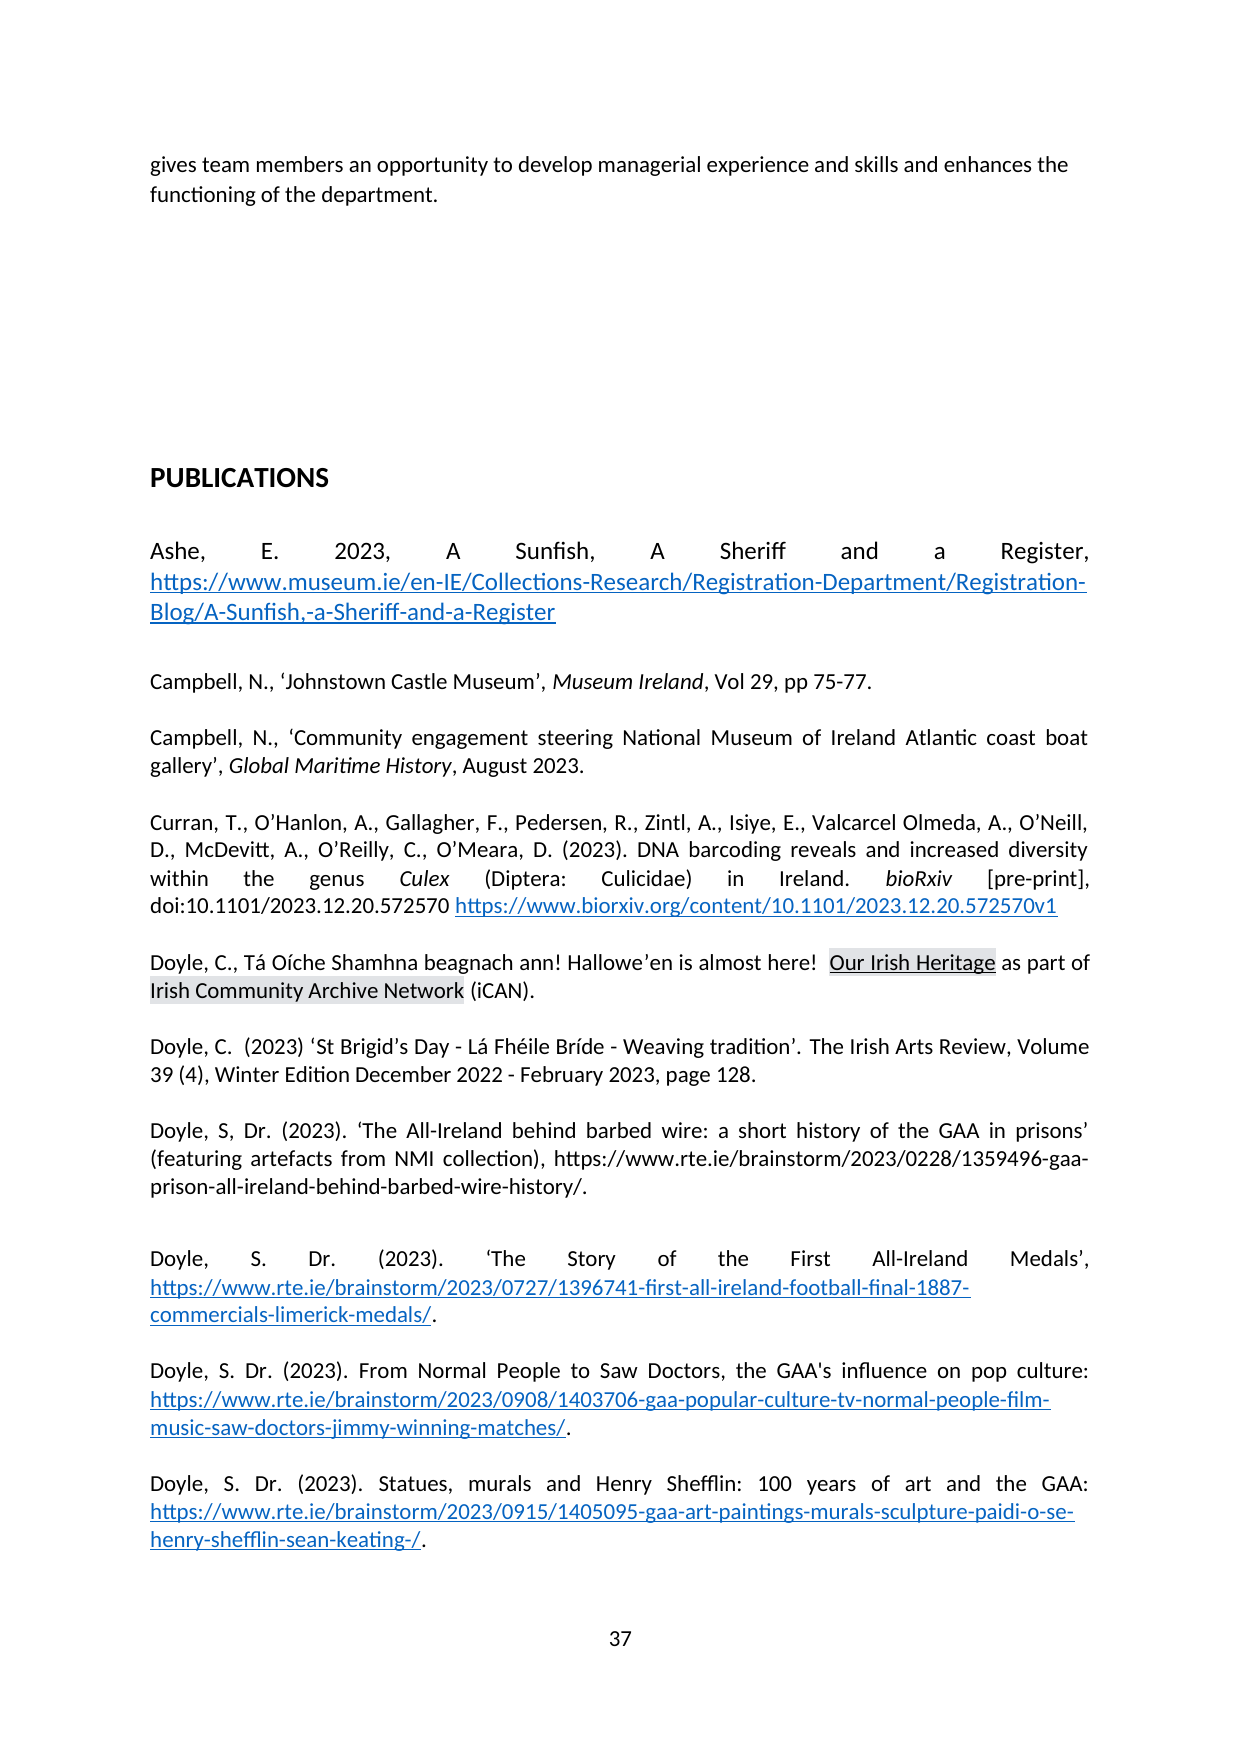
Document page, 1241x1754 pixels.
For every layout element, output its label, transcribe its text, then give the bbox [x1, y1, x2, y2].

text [150, 150, 1090, 208]
text Doyle, S. Dr. (2023). ‘The Story of the First All-Ireland Medals’, https://www.rte.ie/brainstorm/2023/0727/1396741-first-all-ireland-football-final-1887-commercials-limerick-medals/. [150, 1244, 1090, 1329]
text Ashe, E. 2023, A Sunfish, A Sheriff and a Register, https://www.museum.ie/en-IE/Collections-Research/Registration-Department/Registration-Blog/A-Sunfish,-a-Sheriff-and-a-Register [150, 535, 1090, 627]
subtitle Campbell, N., ‘Community engagement steering National Museum of Ireland Atlantic coast boat gallery’, Global Maritime History, August 2023. [150, 723, 1090, 779]
text Doyle, S. Dr. (2023). Statues, murals and Henry Shefflin: 100 years of art and the GAA: https://www.rte.ie/brainstorm/2023/0915/1405095-gaa-art-paintings-murals-sculpture-paidi-o-se-henry-shefflin-sean-keating-/. [150, 1469, 1090, 1553]
text PUBLICATIONS [150, 459, 1090, 494]
text Doyle, S, Dr. (2023). ‘The All-Ireland behind barbed wire: a short history of the GAA in prisons’ (featuring artefacts from NMI collection), https://www.rte.ie/brainstorm/2023/0228/1359496-gaa-prison-all-ireland-behind-barbed-wire-history/. [150, 1116, 1090, 1200]
text Doyle, C., Tá Oíche Shamhna beagnach ann! Hallowe’en is almost here! Our Irish Heritage as part of Irish Community Archive Network (iCAN). [150, 948, 1090, 1004]
text Campbell, N., ‘Johnstown Castle Museum’, Museum Ireland, Vol 29, pp 75-77. [150, 667, 1090, 696]
text Doyle, S. Dr. (2023). From Normal People to Saw Doctors, the GAA's influence on pop culture: https://www.rte.ie/brainstorm/2023/0908/1403706-gaa-popular-culture-tv-normal-people-film-music-saw-doctors-jimmy-winning-matches/. [150, 1357, 1090, 1441]
text Curran, T., O’Hanlon, A., Gallagher, F., Pedersen, R., Zintl, A., Isiye, E., Valcarcel Olmeda, A., O’Neill, D., McDevitt, A., O’Reilly, C., O’Meara, D. (2023). DNA barcoding reveals and increased diversity within the genus Culex (Diptera: Culicidae) in Ireland. bioRxiv [pre-print], doi:10.1101/2023.12.20.572570 https://www.biorxiv.org/content/10.1101/2023.12.20.572570v1 [150, 808, 1090, 920]
text Doyle, C. (2023) ‘St Brigid’s Day - Lá Fhéile Bríde - Weaving tradition’. The Irish Arts Review, Volume 39 (4), Winter Edition December 2022 - February 2023, page 128. [150, 1032, 1090, 1088]
